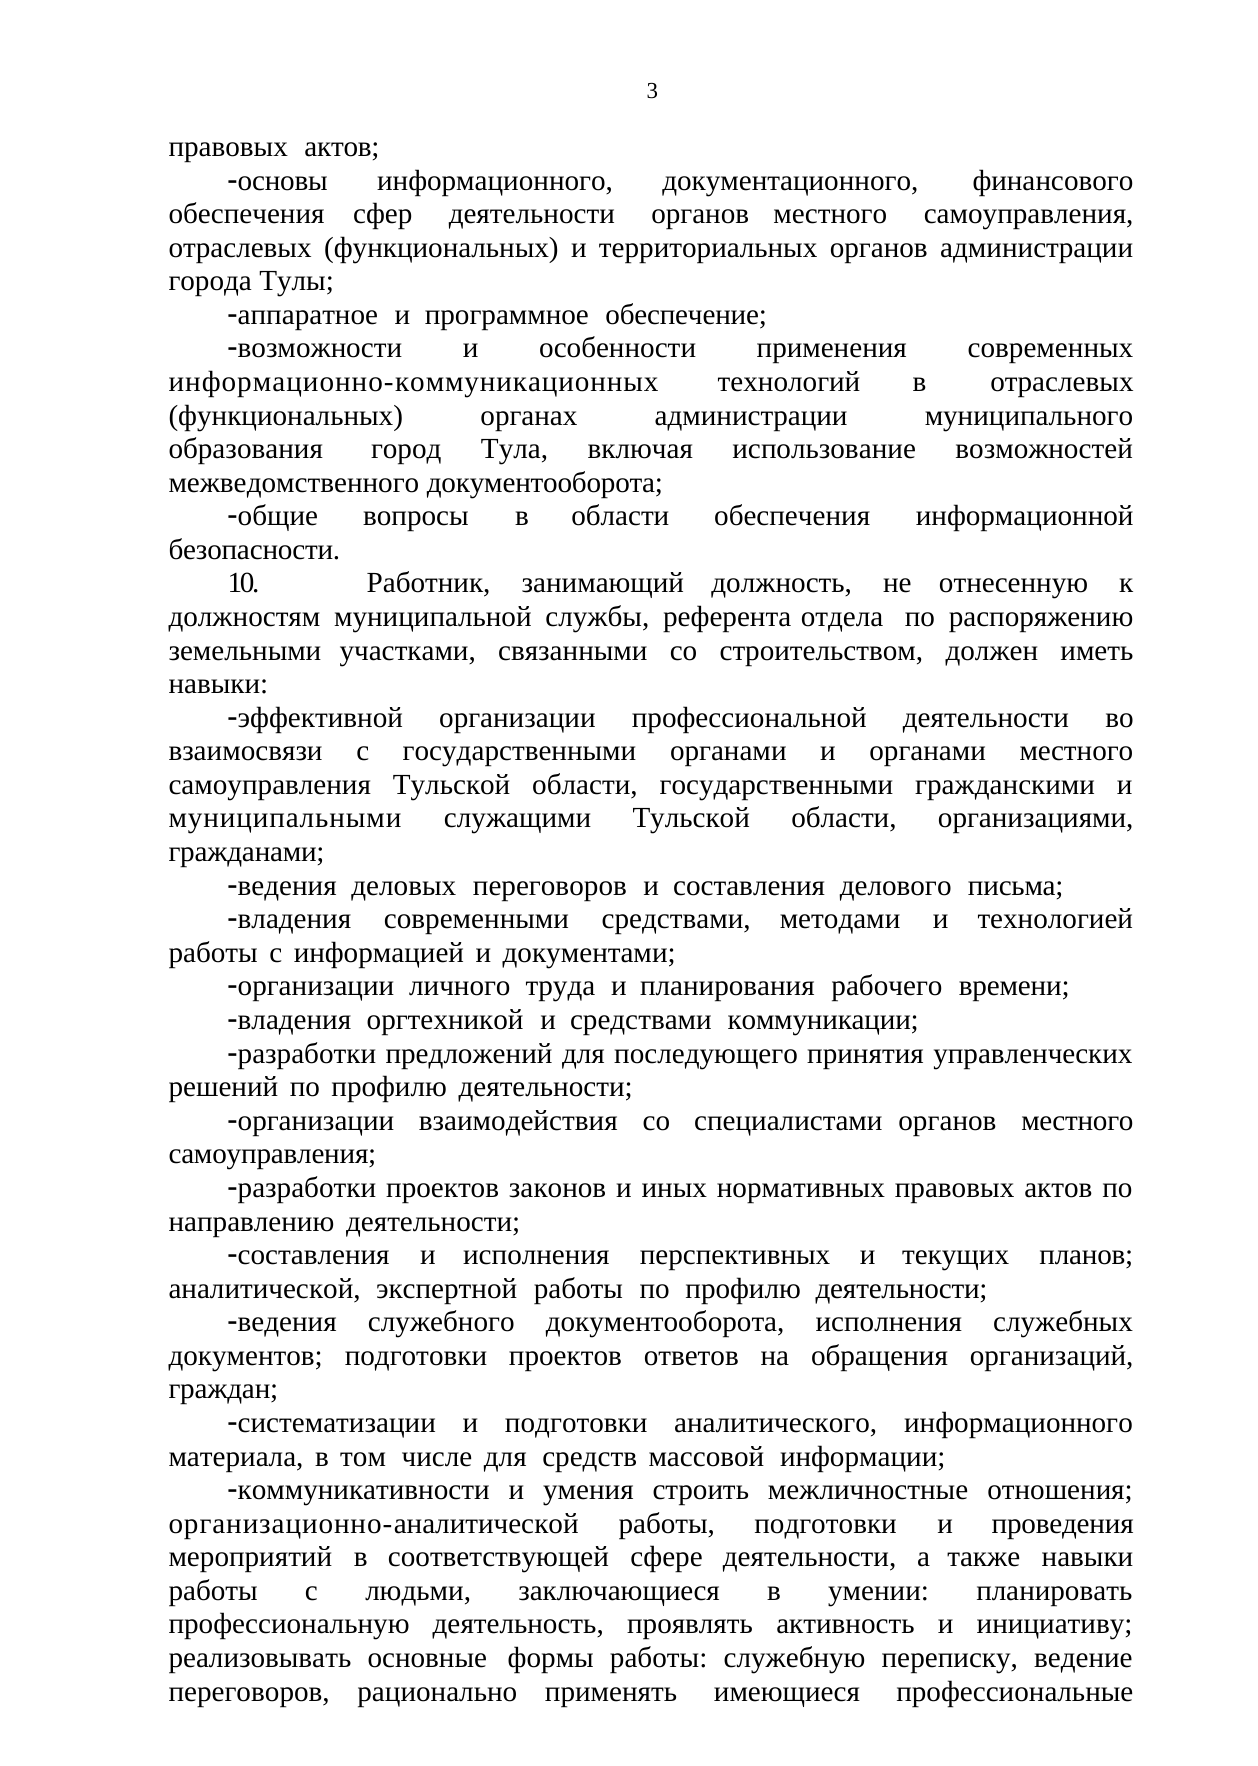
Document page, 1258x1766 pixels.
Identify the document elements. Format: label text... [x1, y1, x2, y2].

list систематизации и подготовки аналитического, информационного материала, в том числе для средств массовой информации; [168, 1405, 1133, 1472]
list общие вопросы в области обеспечения информационной безопасности. [168, 498, 1133, 566]
list владения современными средствами, методами и технологией работы с информацией и документами; [168, 901, 1133, 968]
list ведения служебного документооборота, исполнения служебных документов; подготовки проектов ответов на обращения организаций, граждан; [168, 1304, 1133, 1405]
list эффективной организации профессиональной деятельности во взаимосвязи с государственными органами и органами местного самоуправления Тульской области, государственными гражданскими и муниципальными служащими Тульской области, организациями, гражданами; [168, 700, 1133, 868]
list Работник, занимающий должность, не отнесенную к должностям муниципальной службы, референта отдела по распоряжению земельными участками, связанными со строительством, должен иметь навыки: [168, 566, 1133, 700]
list ведения деловых переговоров и составления делового письма; [168, 868, 1133, 901]
list организации взаимодействия со специалистами органов местного самоуправления; [168, 1103, 1133, 1170]
list основы информационного, документационного, финансового обеспечения сфер деятельности органов местного самоуправления, отраслевых (функциональных) и территориальных органов администрации города Тулы; [168, 163, 1133, 297]
list аппаратное и программное обеспечение; [168, 297, 1133, 331]
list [168, 1472, 1133, 1707]
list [168, 129, 1133, 163]
list владения оргтехникой и средствами коммуникации; [168, 1002, 1133, 1036]
list возможности и особенности применения современных информационно-коммуникационных технологий в отраслевых (функциональных) органах администрации муниципального образования город Тула, включая использование возможностей межведомственного документооборота; [168, 331, 1133, 498]
list составления и исполнения перспективных и текущих планов; аналитической, экспертной работы по профилю деятельности; [168, 1237, 1133, 1304]
list разработки предложений для последующего принятия управленческих решений по профилю деятельности; [168, 1036, 1133, 1103]
list разработки проектов законов и иных нормативных правовых актов по направлению деятельности; [168, 1170, 1133, 1237]
list организации личного труда и планирования рабочего времени; [168, 968, 1133, 1002]
